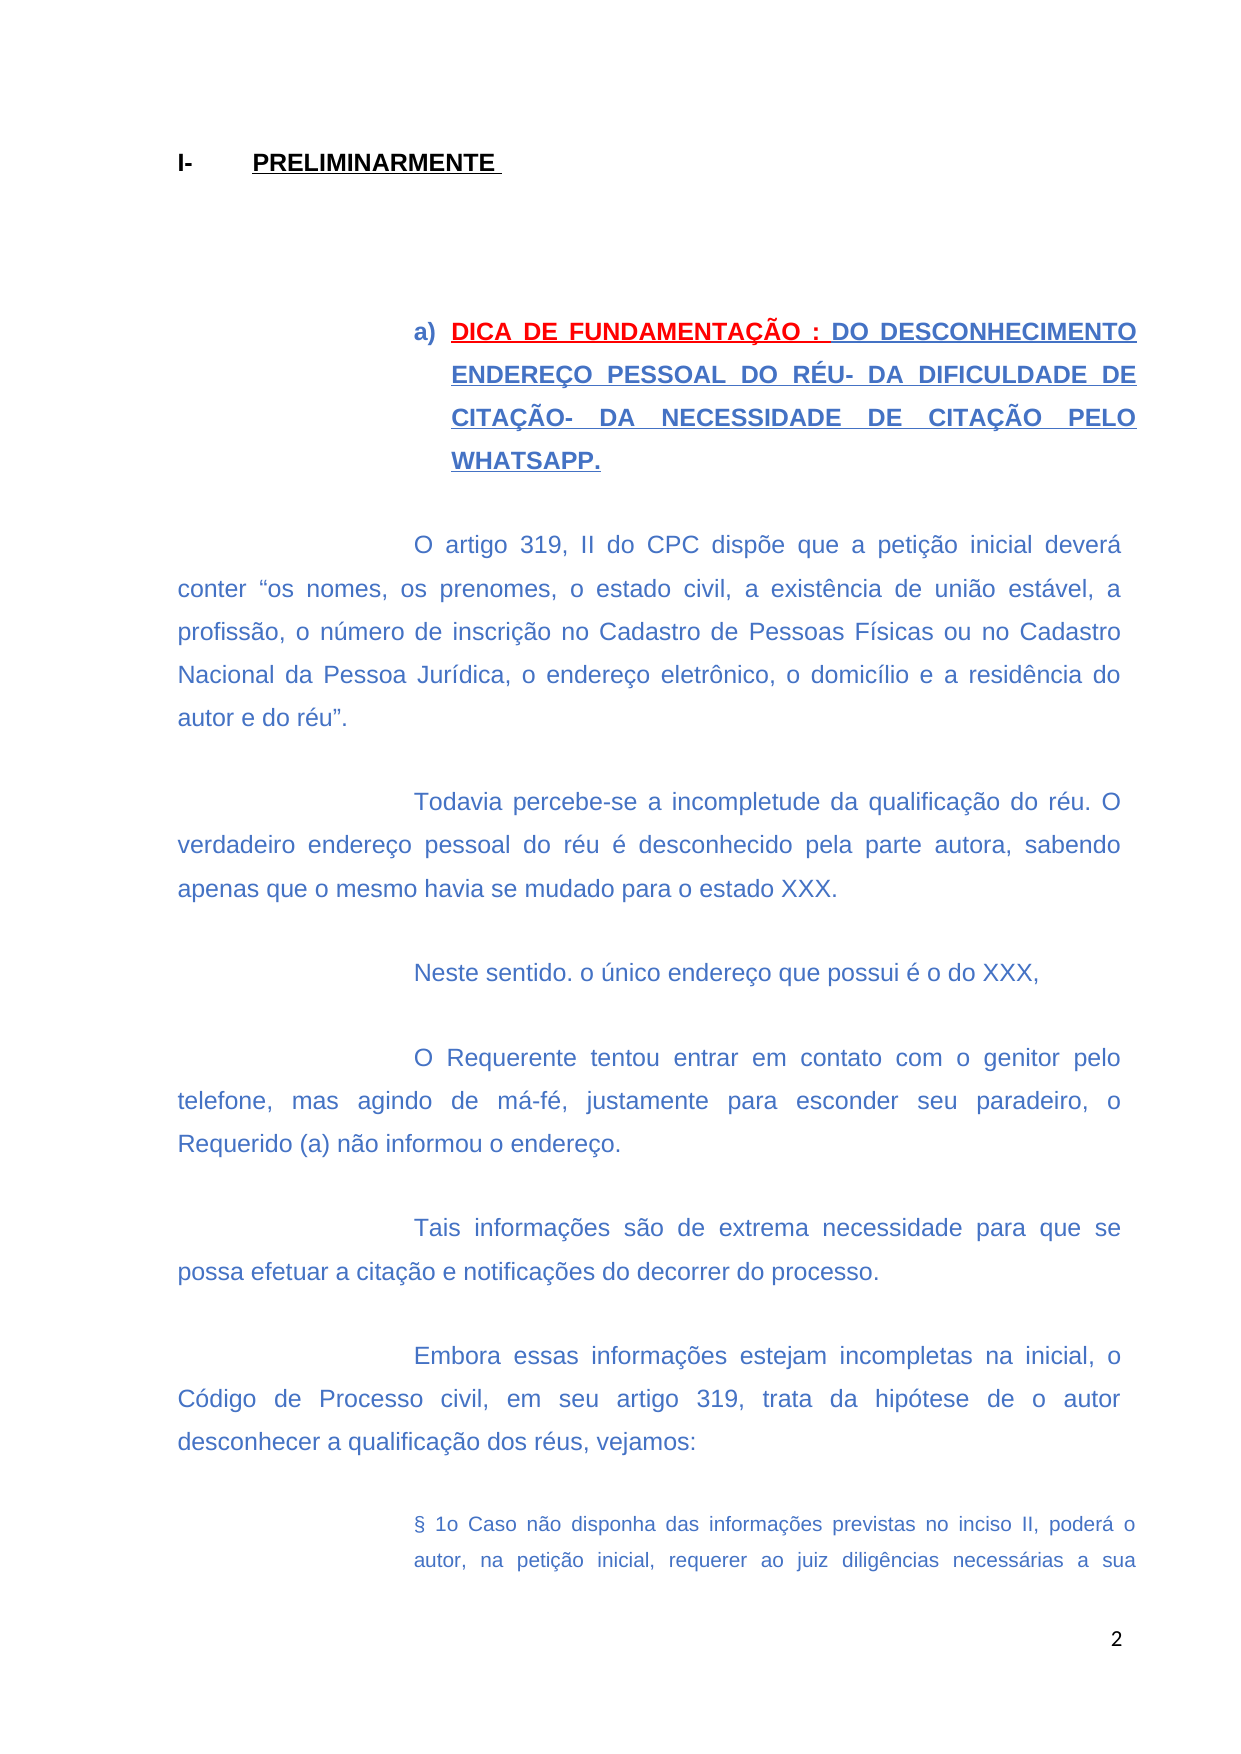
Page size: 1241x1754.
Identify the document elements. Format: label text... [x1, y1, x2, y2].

text Todavia percebe-se a incompletude da qualificação do réu. O verdadeiro endereço pessoal do réu é desconhecido pela parte autora, sabendo apenas que o mesmo havia se mudado para o estado XXX. [177, 787, 1122, 902]
list DICA DE FUNDAMENTAÇÃO : DO DESCONHECIMENTO ENDEREÇO PESSOAL DO RÉU- DA DIFICULDADE DE CITAÇÃO- DA NECESSIDADE DE CITAÇÃO PELO WHATSAPP. [413, 317, 1137, 475]
text O artigo 319, II do CPC dispõe que a petição inicial deverá conter “os nomes, os prenomes, o estado civil, a existência de união estável, a profissão, o número de inscrição no Cadastro de Pessoas Físicas ou no Cadastro Nacional da Pessoa Jurídica, o endereço eletrônico, o domicílio e a residência do autor e do réu”. [177, 530, 1122, 732]
text Neste sentido. o único endereço que possui é o do XXX, [177, 958, 1122, 987]
list PRELIMINARMENTE [177, 148, 1137, 176]
text Embora essas informações estejam incompletas na inicial, o Código de Processo civil, em seu artigo 319, trata da hipótese de o autor desconhecer a qualificação dos réus, vejamos: [177, 1341, 1122, 1456]
text O Requerente tentou entrar em contato com o genitor pelo telefone, mas agindo de má-fé, justamente para esconder seu paradeiro, o Requerido (a) não informou o endereço. [177, 1043, 1122, 1158]
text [413, 1512, 1137, 1572]
text Tais informações são de extrema necessidade para que se possa efetuar a citação e notificações do decorrer do processo. [177, 1213, 1122, 1285]
